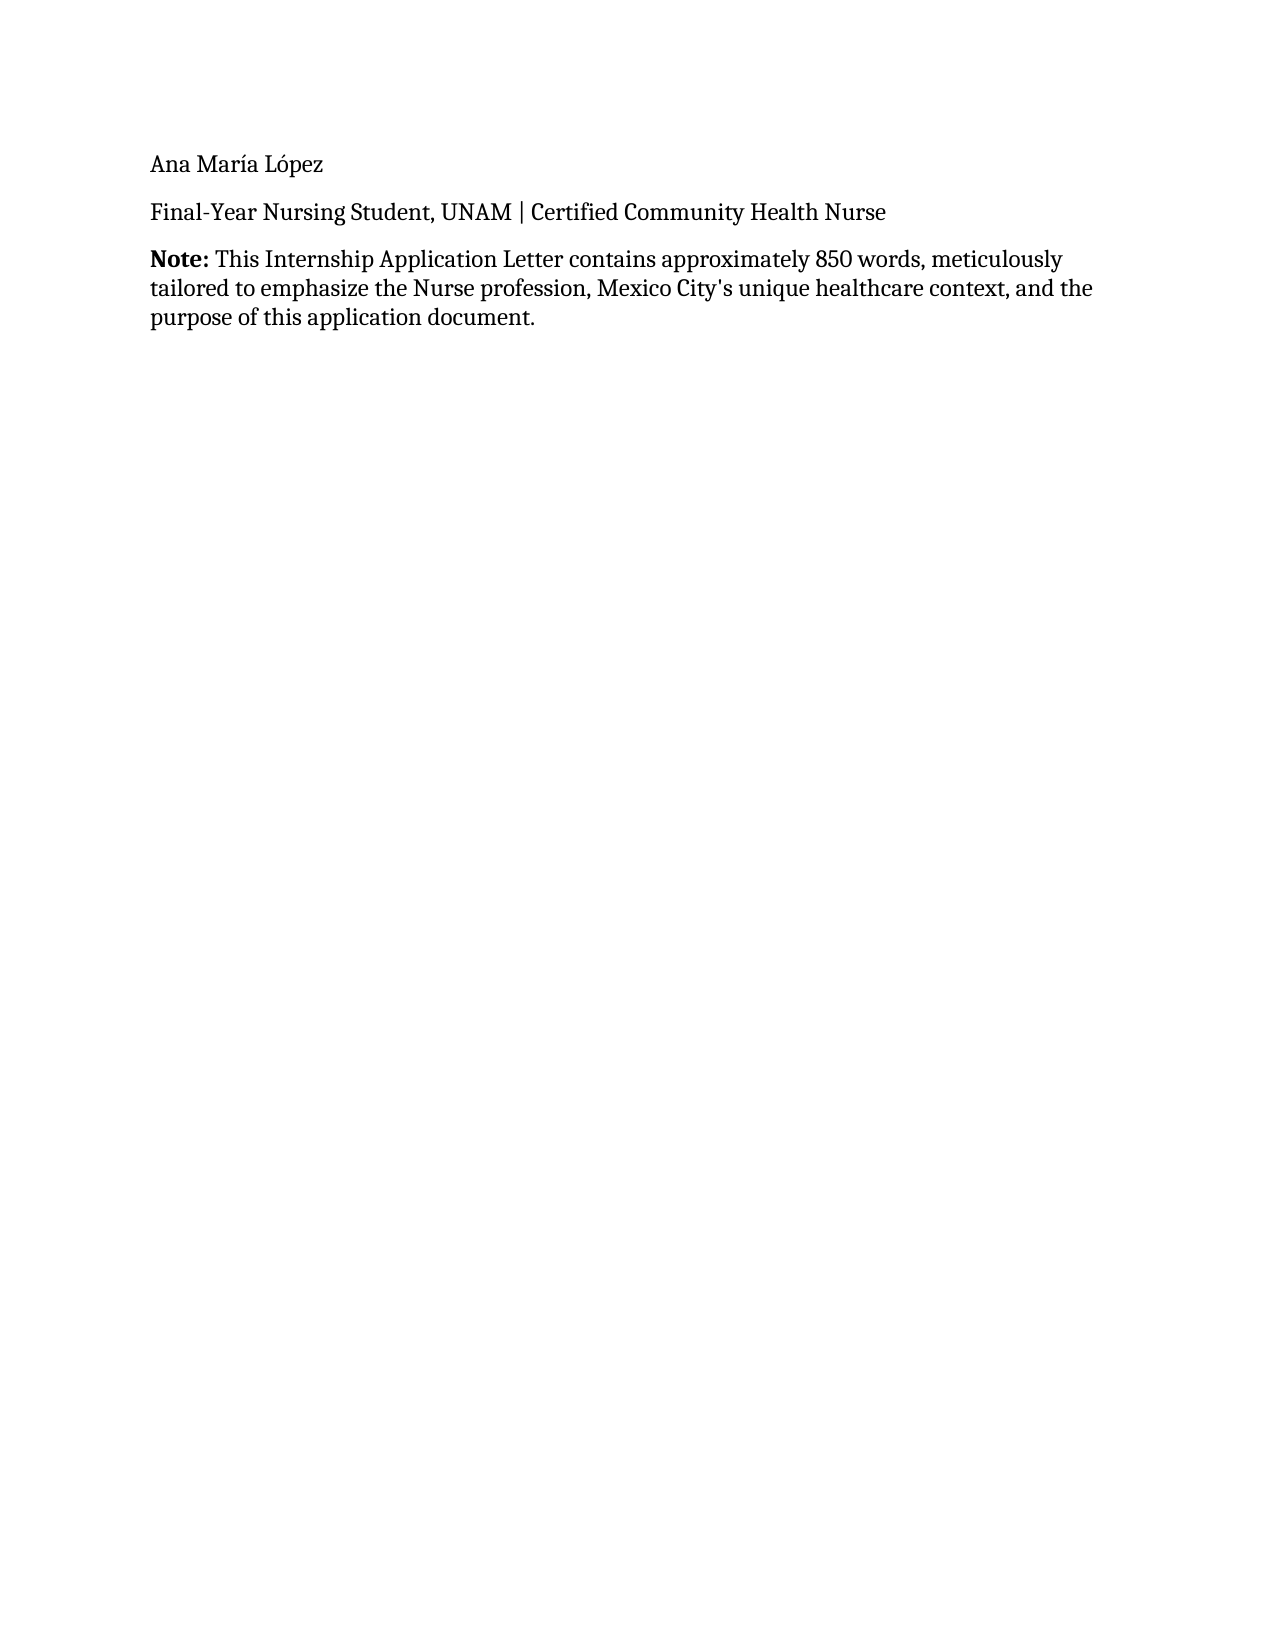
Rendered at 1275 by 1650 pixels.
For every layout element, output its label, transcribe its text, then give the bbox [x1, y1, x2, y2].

text Ana María López [150, 150, 1125, 179]
text Final-Year Nursing Student, UNAM | Certified Community Health Nurse [150, 197, 1125, 226]
text Note: This Internship Application Letter contains approximately 850 words, meticulously tailored to emphasize the Nurse profession, Mexico City's unique healthcare context, and the purpose of this application document. [150, 245, 1125, 331]
